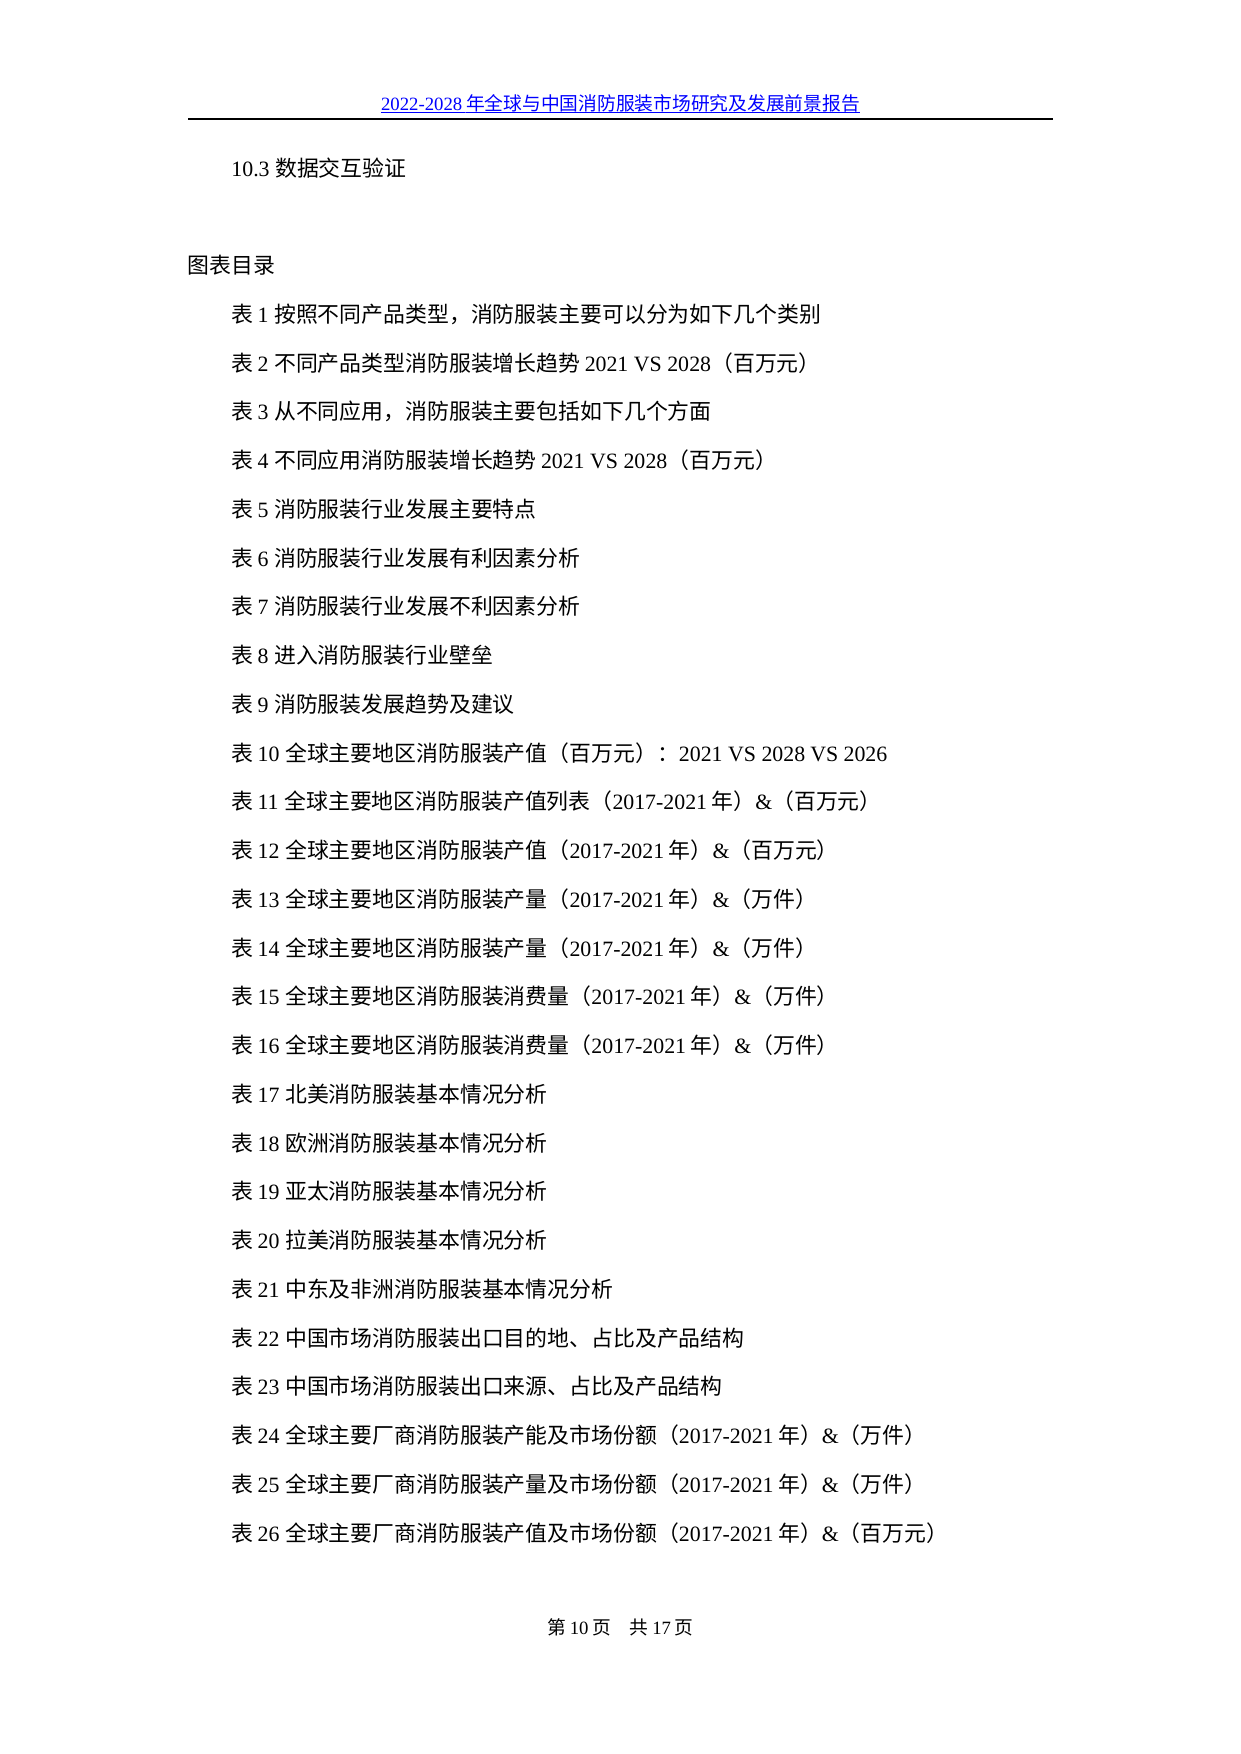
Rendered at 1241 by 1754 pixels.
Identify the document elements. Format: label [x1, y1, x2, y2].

text [187, 150, 1053, 1548]
